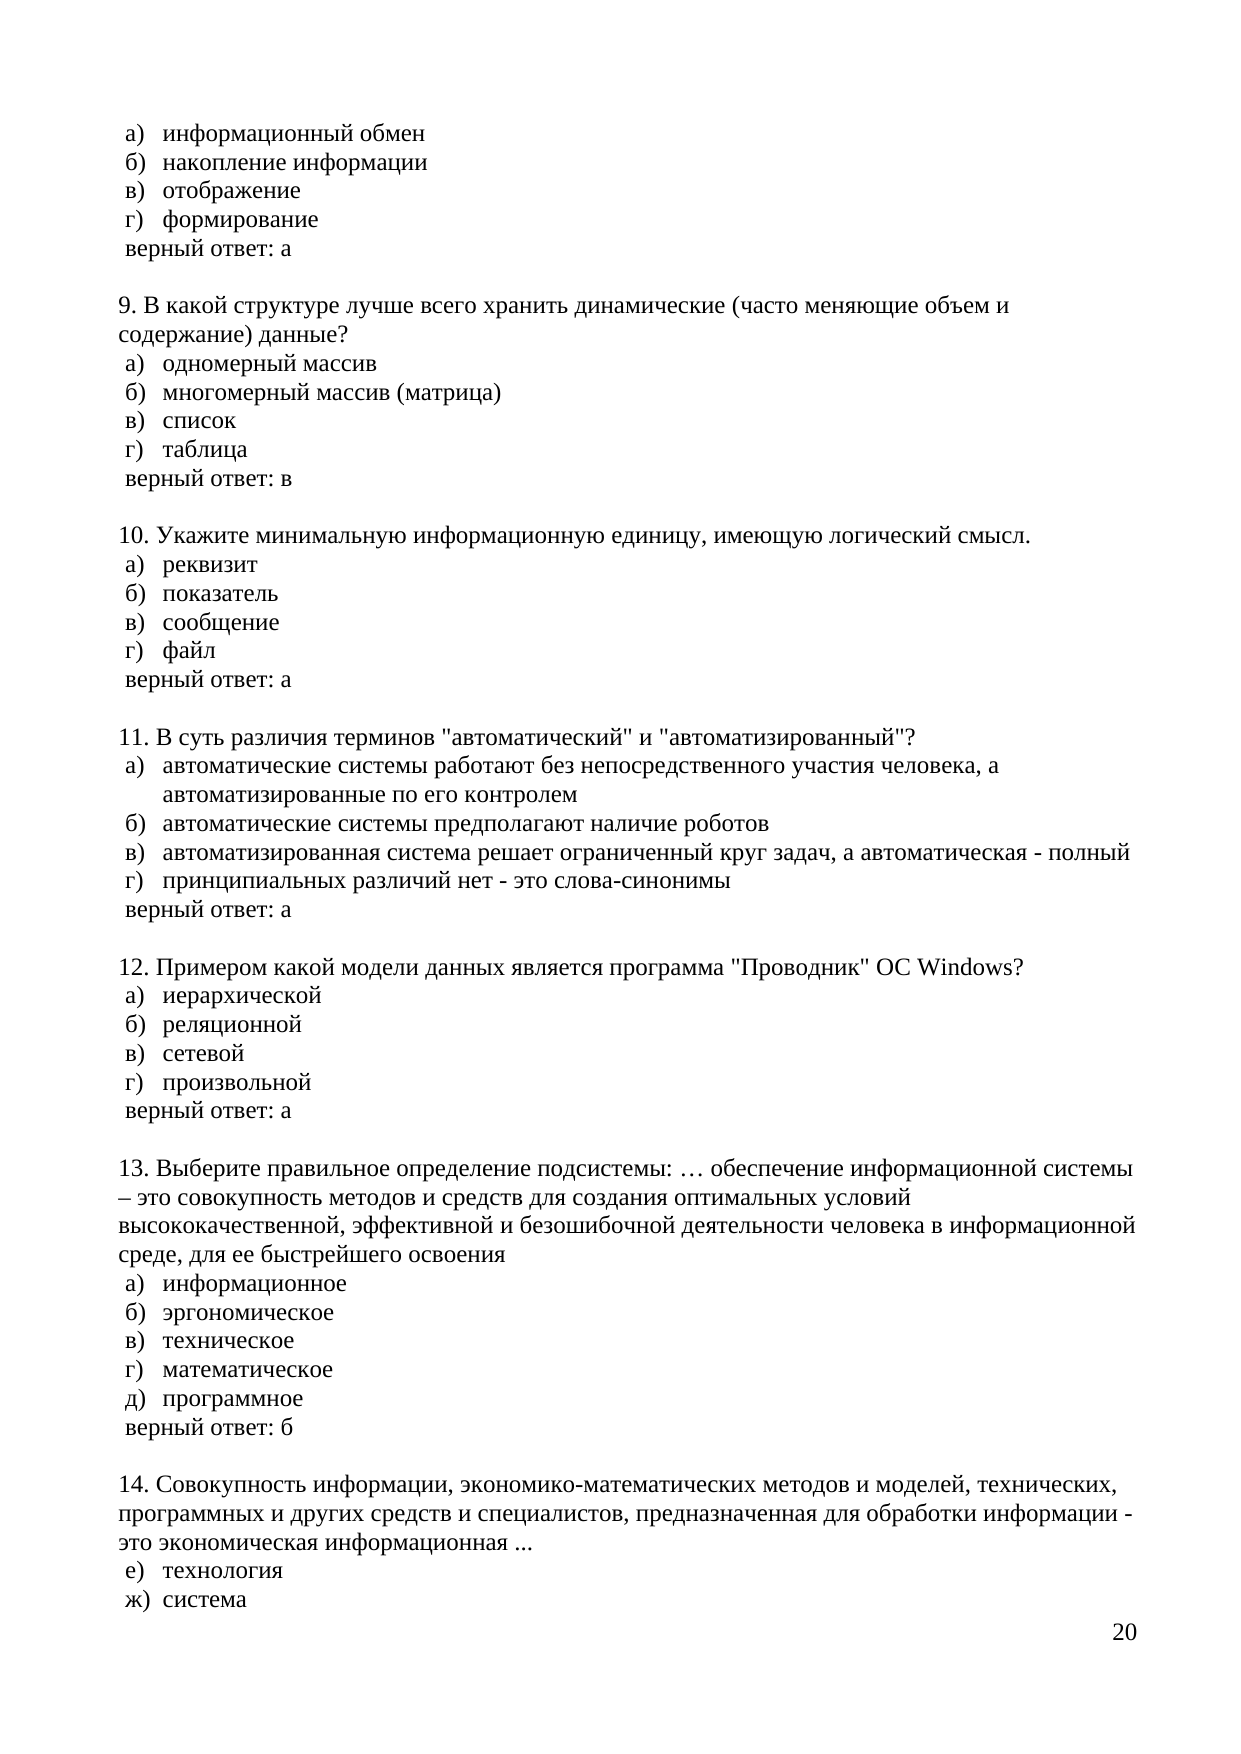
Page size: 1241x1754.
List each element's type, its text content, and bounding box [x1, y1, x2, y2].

list отображение [125, 176, 1137, 204]
text верный ответ: б [125, 1412, 1137, 1441]
list программное [125, 1383, 1137, 1412]
list формирование [125, 204, 1137, 233]
list накопление информации [125, 147, 1137, 176]
list автоматические системы работают без непосредственного участия человека, а автоматизированные по его контролем [125, 751, 1137, 808]
list сообщение [125, 607, 1137, 636]
list технология [125, 1556, 1137, 1584]
list показатель [125, 578, 1137, 607]
list принципиальных различий нет - это слова-синонимы [125, 866, 1137, 894]
list математическое [125, 1354, 1137, 1383]
list система [125, 1584, 1137, 1613]
text верный ответ: а [125, 894, 1137, 923]
text 11. В суть различия терминов "автоматический" и "автоматизированный"? [118, 722, 1137, 751]
list реквизит [125, 549, 1137, 578]
text 10. Укажите минимальную информационную единицу, имеющую логический смысл. [118, 521, 1137, 549]
text 14. Совокупность информации, экономико-математических методов и моделей, технических, программных и других средств и специалистов, предназначенная для обработки информации - это экономическая информационная ... [118, 1469, 1137, 1556]
list произвольной [125, 1067, 1137, 1096]
list список [125, 406, 1137, 434]
list техническое [125, 1326, 1137, 1354]
text 13. Выберите правильное определение подсистемы: … обеспечение информационной системы – это совокупность методов и средств для создания оптимальных условий высококачественной, эффективной и безошибочной деятельности человека в информационной среде, для ее быстрейшего освоения [118, 1153, 1137, 1268]
list эргономическое [125, 1297, 1137, 1326]
list информационный обмен [125, 118, 1137, 147]
list сетевой [125, 1038, 1137, 1067]
text верный ответ: в [125, 463, 1137, 492]
list многомерный массив (матрица) [125, 377, 1137, 406]
list файл [125, 636, 1137, 664]
list автоматические системы предполагают наличие роботов [125, 808, 1137, 837]
text верный ответ: а [125, 664, 1137, 693]
list реляционной [125, 1009, 1137, 1038]
list иерархической [125, 981, 1137, 1009]
text верный ответ: а [125, 233, 1137, 262]
list одномерный массив [125, 348, 1137, 377]
text 12. Примером какой модели данных является программа "Проводник" ОС Windows? [118, 952, 1137, 981]
list автоматизированная система решает ограниченный круг задач, а автоматическая - полный [125, 837, 1137, 866]
list информационное [125, 1268, 1137, 1297]
list таблица [125, 434, 1137, 463]
text верный ответ: а [125, 1096, 1137, 1124]
text 9. В какой структуре лучше всего хранить динамические (часто меняющие объем и содержание) данные? [118, 291, 1137, 348]
